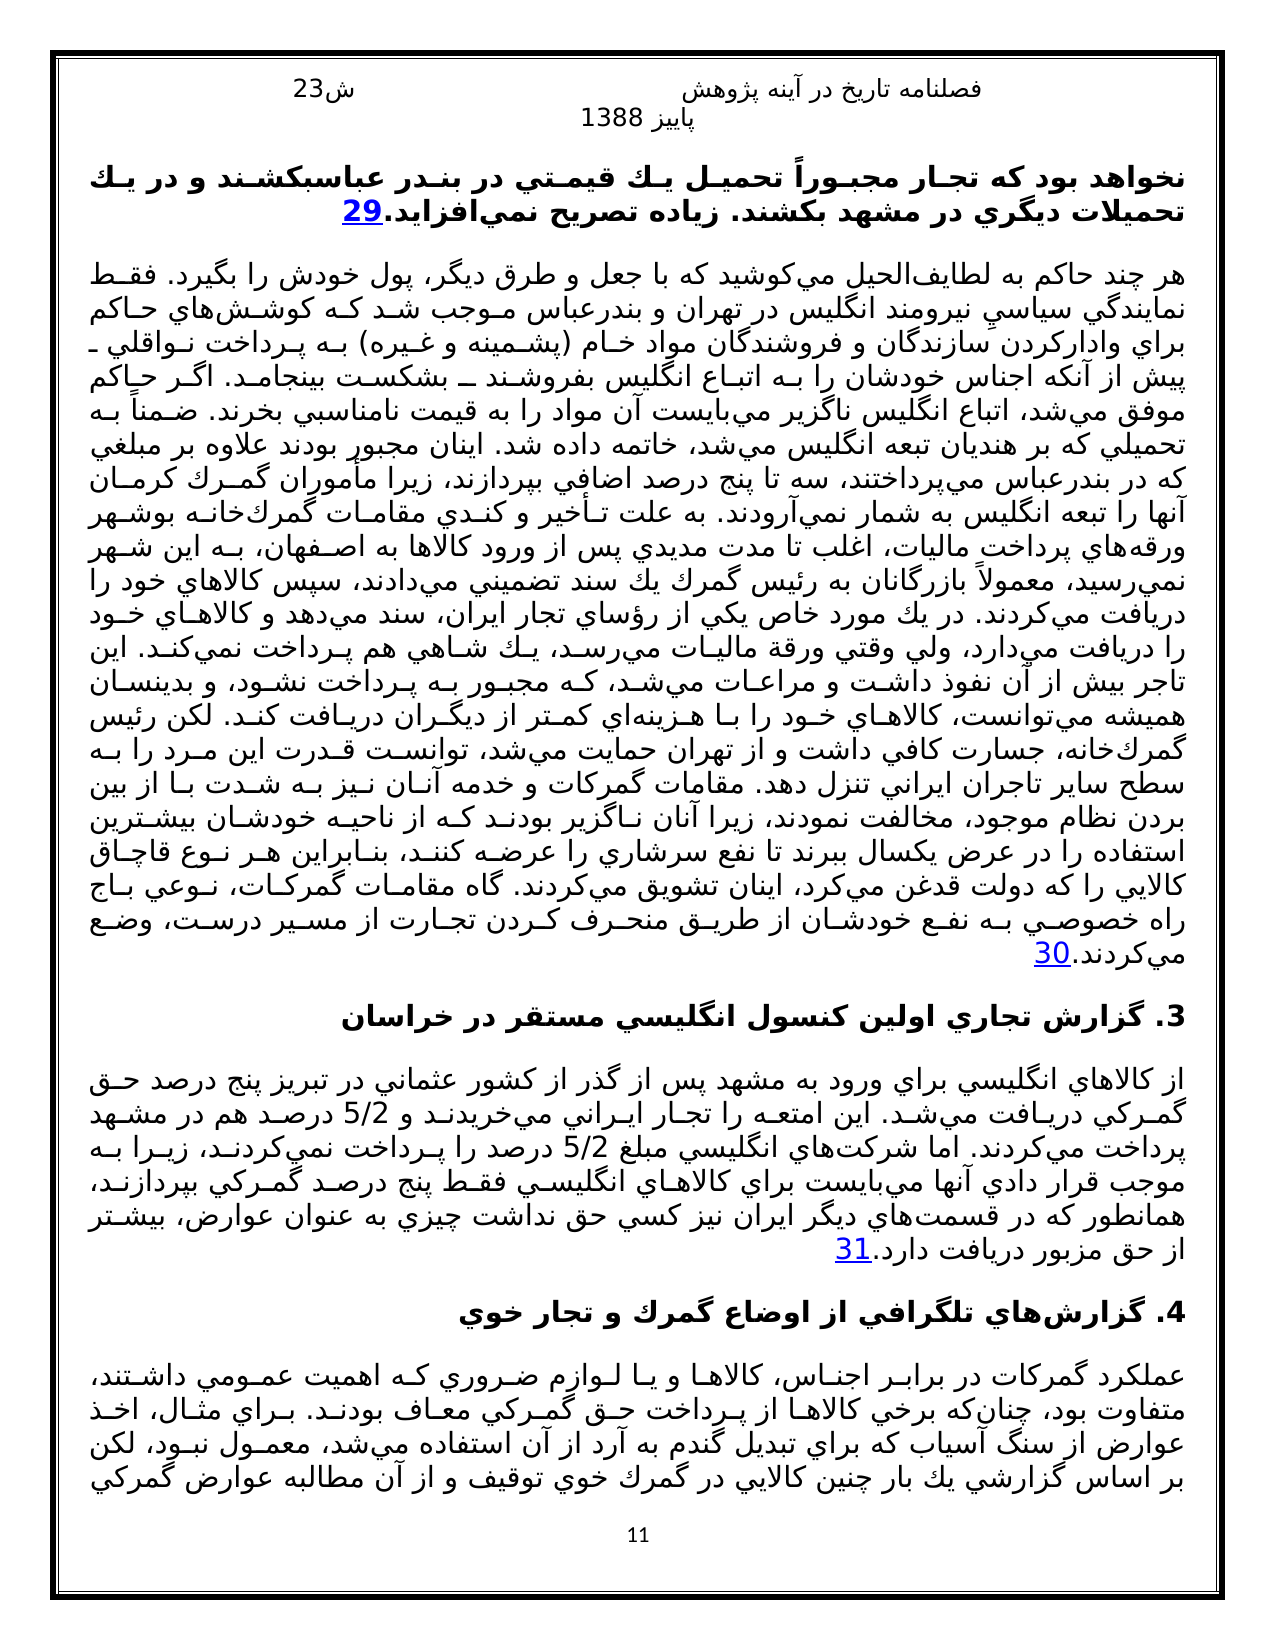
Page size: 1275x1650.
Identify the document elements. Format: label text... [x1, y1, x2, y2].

text 4. گزارش‌هاي تلگرافي از اوضاع گمرك و تجار خوي [89, 1296, 1186, 1329]
text 3. گزارش تجاري اولين كنسول انگليسي مستقر در خراسان [89, 999, 1186, 1033]
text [89, 160, 1186, 228]
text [89, 1359, 1186, 1494]
text از كالاهاي انگليسي براي ورود به مشهد پس از گذر از كشور عثماني در تبريز پنج درصد حق گمركي دريافت مي‌شد. اين امتعه را تجار ايراني مي‌‌خريدند و 5/2 درصد هم در مشهد پرداخت مي‌كردند. اما شركت‌هاي انگليسي مبلغ 5/2 درصد را پرداخت نمي‌كردند، زيرا به موجب قرار دادي آنها مي‌بايست براي كالاهاي انگليسي فقط پنج درصد گمركي بپردازند، همانطور كه در قسمت‌هاي ديگر ايران نيز كسي حق نداشت چيزي به عنوان عوارض، بيشتر از حق مزبور دريافت دارد.31 [89, 1063, 1186, 1266]
text هر چند حاكم به لطايف‌الحيل مي‌‌كوشيد كه با جعل و طرق ديگر، پول خودش را بگيرد. فقط نمايندگي سياسيِ نيرومند انگليس در تهران و بندرعباس موجب شد كه كوشش‌هاي حاكم براي واداركردن سازندگان و فروشندگان مواد خام (پشمينه و غيره) به پرداخت نواقلي ـ پيش از آنكه اجناس خودشان را به اتباع انگليس بفروشند ـ بشكست بينجامد. اگر حاكم موفق مي‌شد، اتباع انگليس ناگزير مي‌‌بايست آن مواد را به قيمت نامناسبي بخرند. ضمناً به تحميلي كه بر هنديان تبعه انگليس مي‌‌شد، خاتمه داده شد. اينان مجبور بودند علاوه بر مبلغي كه در بندرعباس مي‌‌پرداختند، سه تا پنج درصد اضافي بپردازند، زيرا مأموران گمرك كرمان آنها را تبعه انگليس به شمار نمي‌آرودند. به علت تأخير و كندي مقامات گمرك‌خانه بوشهر ورقه‌هاي پرداخت ماليات، اغلب تا مدت مديدي پس از ورود كالاها به اصفهان، به اين شهر نمي‌رسيد، معمولاً بازرگانان به رئيس گمرك يك سند تضميني مي‌دادند، سپس كالاهاي خود را دريافت مي‌‌كردند. در يك مورد خاص يكي از رؤساي تجار ايران، سند مي‌‌دهد و كالاهاي خود را دريافت مي‌‌دارد، ولي وقتي ورقة ماليات مي‌‌رسد، يك شاهي هم پرداخت نمي‌كند. اين تاجر بيش از آن نفوذ داشت و مراعات مي‌شد، كه مجبور به پرداخت نشود، و بدينسان هميشه مي‌‌توانست، كالاهاي خود را با هزينه‌اي كمتر از ديگران دريافت كند. لكن رئيس گمرك‌خانه، جسارت كافي داشت و از تهران حمايت مي‌‌شد، توانست قدرت اين مرد را به سطح ساير تاجران ايراني تنزل دهد. مقامات گمركات و خدمه آنان نيز به شدت با از بين بردن نظام موجود، مخالفت نمودند، زيرا آنان ناگزير بودند كه از ناحيه خودشان بيشترين استفاده را در عرض يكسال ببرند تا نفع سرشاري را عرضه كنند، بنابراين هر نوع قاچاق كالايي را كه دولت قدغن مي‌‌كرد، اينان تشويق مي‌‌كردند. گاه مقامات گمركات، نوعي باج راه خصوصي به نفع خودشان از طريق منحرف كردن تجارت از مسير درست، وضع مي‌‌كردند.30 [89, 257, 1186, 970]
